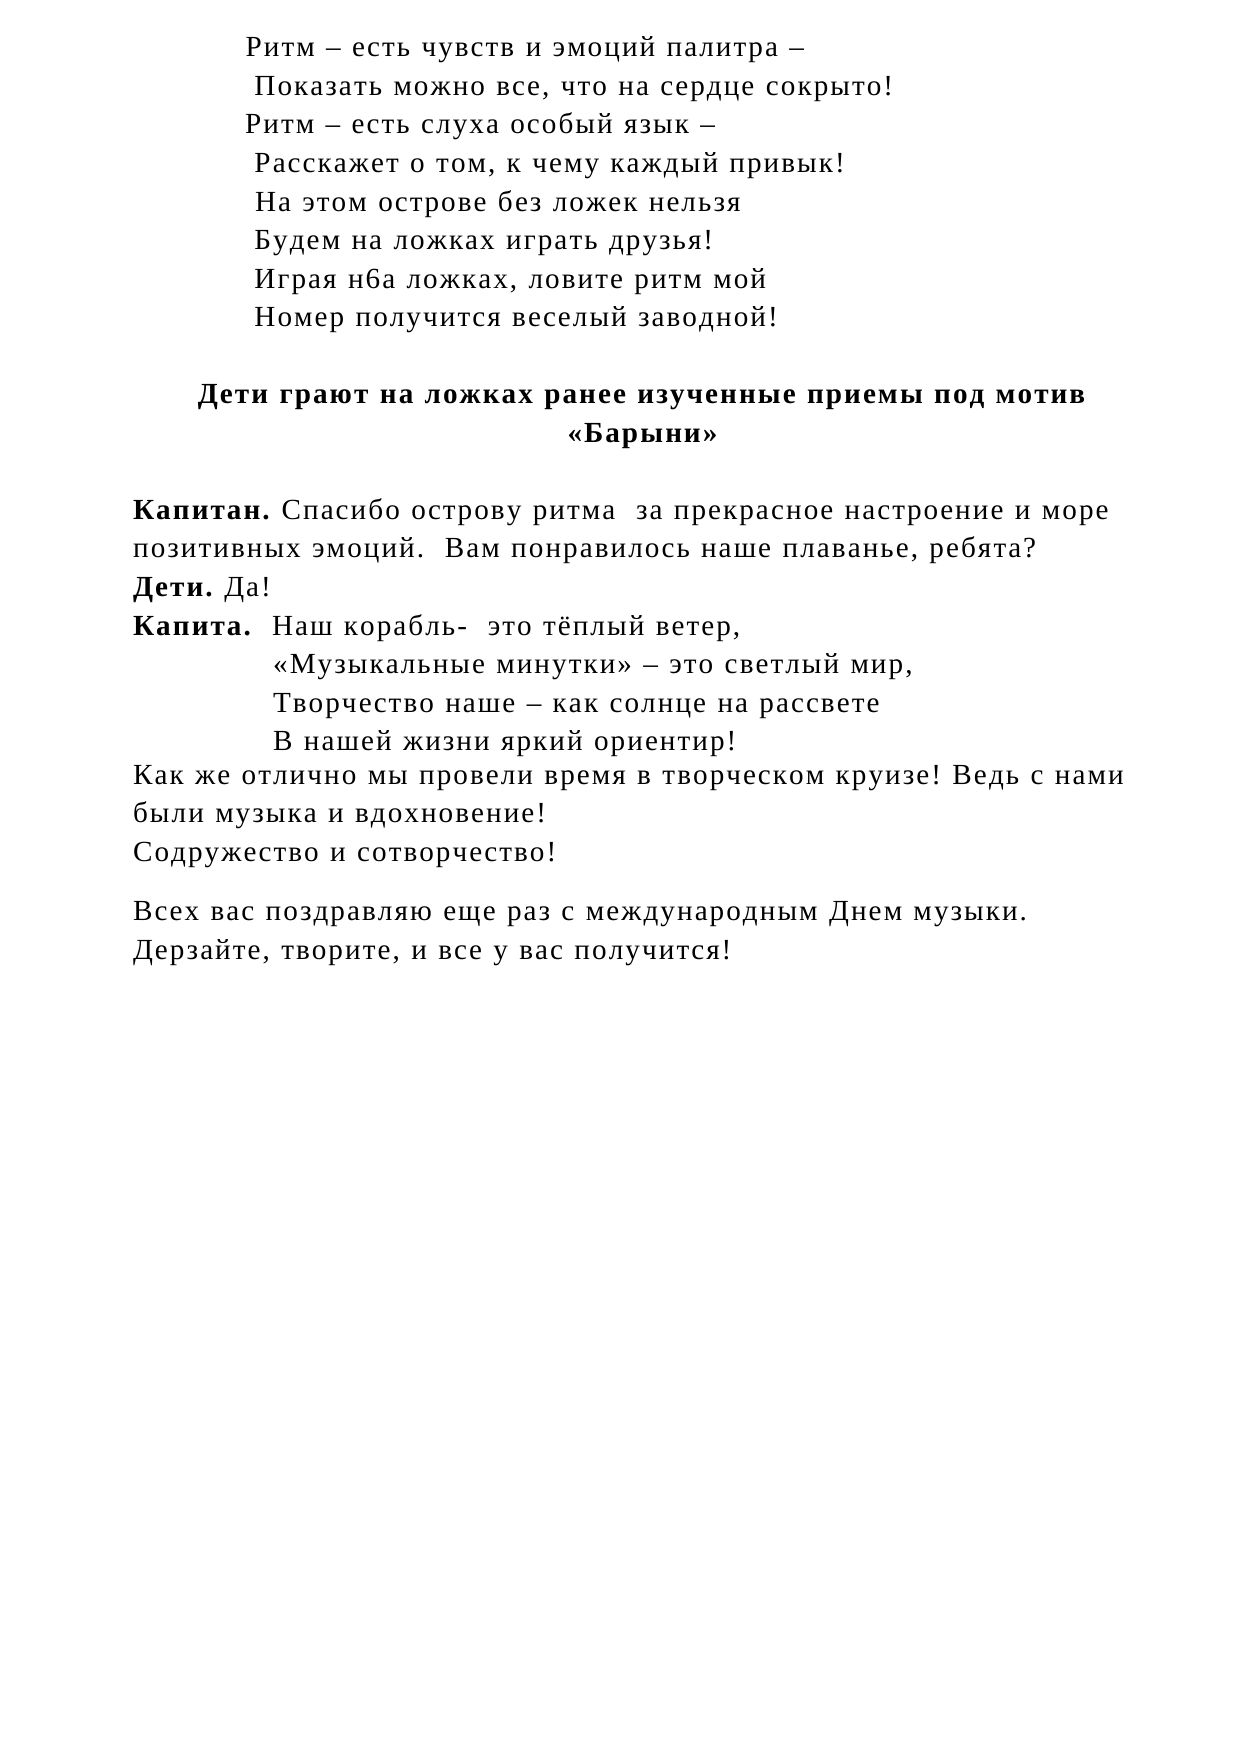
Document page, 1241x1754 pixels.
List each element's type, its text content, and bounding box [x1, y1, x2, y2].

text Капита. Наш корабль- это тёплый ветер, [133, 608, 1152, 641]
text Дети. Да! [133, 569, 1152, 603]
text «Музыкальные минутки» – это светлый мир, [133, 646, 1152, 680]
text Творчество наше – как солнце на рассвете [133, 685, 1152, 718]
text Будем на ложках играть друзья! [133, 222, 1152, 256]
text Ритм – есть чувств и эмоций палитра – Показать можно все, что на сердце сокрыто! Ритм – есть слуха особый язык – Расскажет о том, к чему каждый привык! [133, 29, 1152, 179]
text Капитан. Спасибо острову ритма за прекрасное настроение и море позитивных эмоций. Вам понравилось наше плаванье, ребята? [133, 492, 1152, 564]
text Дети грают на ложках ранее изученные приемы под мотив «Барыни» [133, 376, 1152, 448]
text На этом острове без ложек нельзя [133, 184, 1152, 217]
text Всех вас поздравляю еще раз с международным Днем музыки. Дерзайте, творите, и все у вас получится! [133, 893, 1152, 965]
text Играя н6а ложках, ловите ритм мой [133, 261, 1152, 294]
text В нашей жизни яркий ориентир! [133, 723, 1152, 757]
text Номер получится веселый заводной! [133, 299, 1152, 333]
text Как же отлично мы провели время в творческом круизе! Ведь с нами были музыка и вдохновение! Содружество и сотворчество! [133, 757, 1152, 867]
